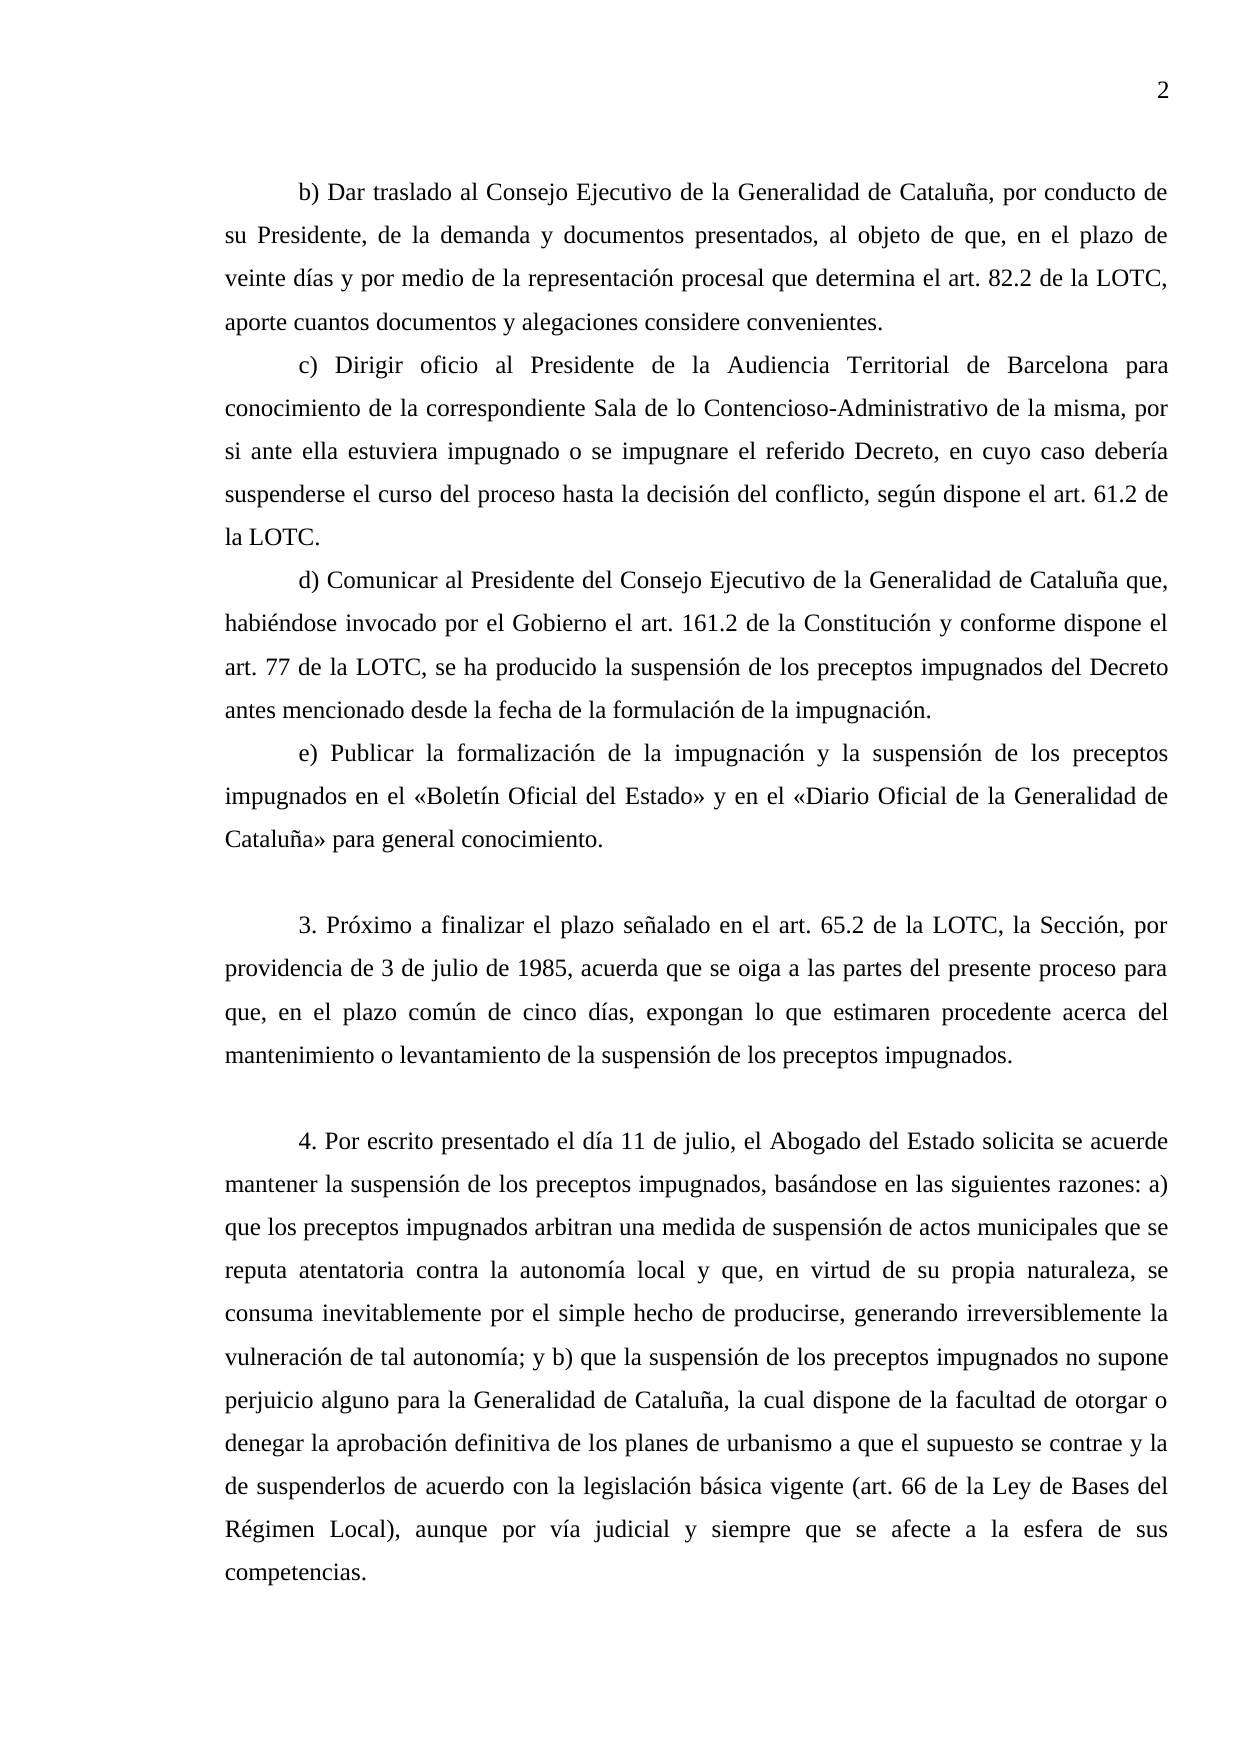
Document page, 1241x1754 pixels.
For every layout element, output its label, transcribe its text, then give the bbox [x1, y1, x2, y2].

text b) Dar traslado al Consejo Ejecutivo de la Generalidad de Cataluña, por conducto de su Presidente, de la demanda y documentos presentados, al objeto de que, en el plazo de veinte días y por medio de la representación procesal que determina el art. 82.2 de la LOTC, aporte cuantos documentos y alegaciones considere convenientes. [224, 177, 1169, 335]
text 3. Próximo a finalizar el plazo señalado en el art. 65.2 de la LOTC, la Sección, por providencia de 3 de julio de 1985, acuerda que se oiga a las partes del presente proceso para que, en el plazo común de cinco días, expongan lo que estimaren procedente acerca del mantenimiento o levantamiento de la suspensión de los preceptos impugnados. [224, 910, 1169, 1068]
text 4. Por escrito presentado el día 11 de julio, el Abogado del Estado solicita se acuerde mantener la suspensión de los preceptos impugnados, basándose en las siguientes razones: a) que los preceptos impugnados arbitran una medida de suspensión de actos municipales que se reputa atentatoria contra la autonomía local y que, en virtud de su propia naturaleza, se consuma inevitablemente por el simple hecho de producirse, generando irreversiblemente la vulneración de tal autonomía; y b) que la suspensión de los preceptos impugnados no supone perjuicio alguno para la Generalidad de Cataluña, la cual dispone de la facultad de otorgar o denegar la aprobación definitiva de los planes de urbanismo a que el supuesto se contrae y la de suspenderlos de acuerdo con la legislación básica vigente (art. 66 de la Ley de Bases del Régimen Local), aunque por vía judicial y siempre que se afecte a la esfera de sus competencias. [224, 1126, 1169, 1586]
text d) Comunicar al Presidente del Consejo Ejecutivo de la Generalidad de Cataluña que, habiéndose invocado por el Gobierno el art. 161.2 de la Constitución y conforme dispone el art. 77 de la LOTC, se ha producido la suspensión de los preceptos impugnados del Decreto antes mencionado desde la fecha de la formulación de la impugnación. [224, 565, 1169, 723]
text c) Dirigir oficio al Presidente de la Audiencia Territorial de Barcelona para conocimiento de la correspondiente Sala de lo Contencioso-Administrativo de la misma, por si ante ella estuviera impugnado o se impugnare el referido Decreto, en cuyo caso debería suspenderse el curso del proceso hasta la decisión del conflicto, según dispone el art. 61.2 de la LOTC. [224, 350, 1169, 551]
text e) Publicar la formalización de la impugnación y la suspensión de los preceptos impugnados en el «Boletín Oficial del Estado» y en el «Diario Oficial de la Generalidad de Cataluña» para general conocimiento. [224, 738, 1169, 853]
